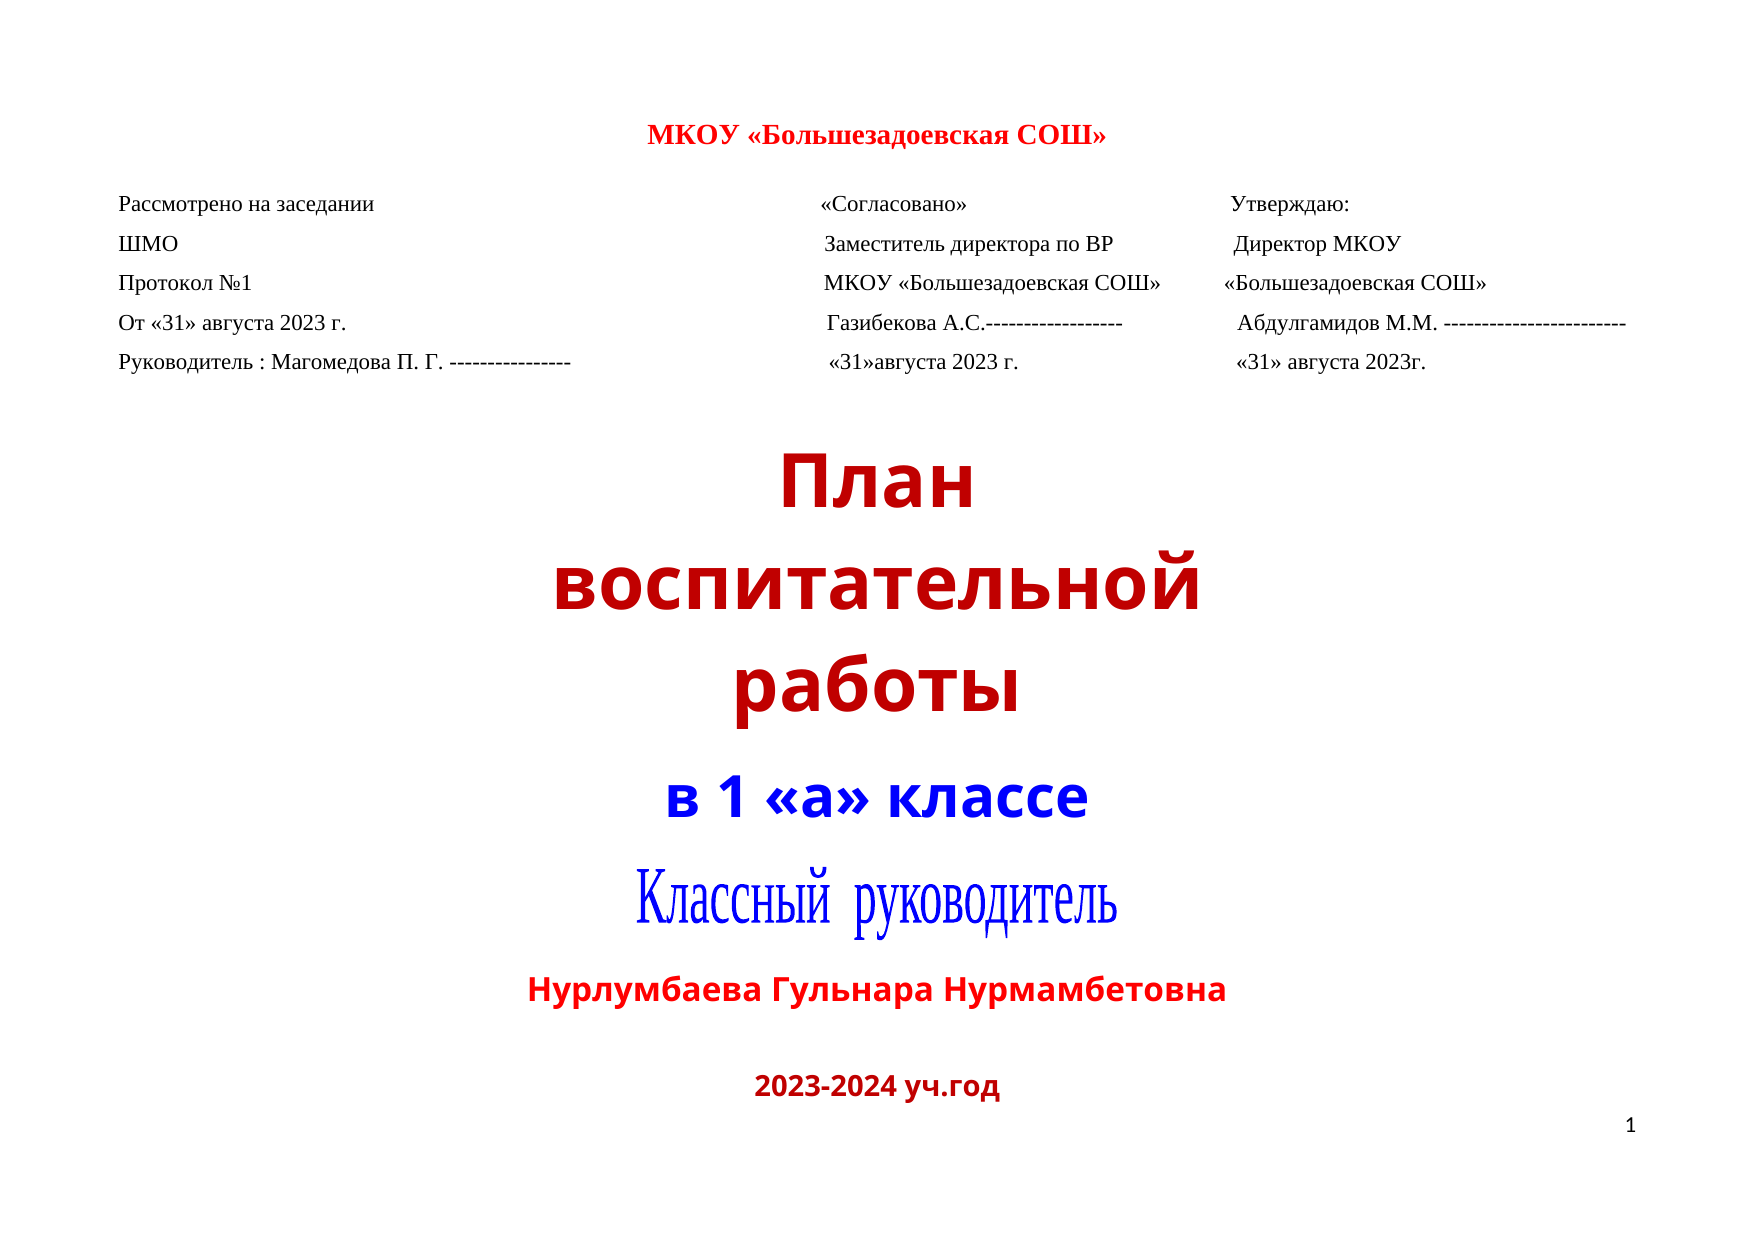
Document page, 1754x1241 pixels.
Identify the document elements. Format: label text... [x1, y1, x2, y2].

text План [118, 427, 1636, 529]
text ШМО Заместитель директора по ВР Директор МКОУ [118, 230, 1636, 256]
text Нурлумбаева Гульнара Нурмамбетовна [118, 965, 1636, 1011]
text работы [118, 632, 1636, 734]
text воспитательной [118, 529, 1636, 632]
text 2023-2024 уч.год [118, 1066, 1636, 1105]
text От «31» августа 2023 г. Газибекова А.С.------------------ Абдулгамидов М.М. ------------------------ [118, 309, 1636, 335]
text в 1 «а» классе [118, 755, 1636, 834]
text Рассмотрено на заседании «Согласовано» Утверждаю: [118, 190, 1636, 217]
text Руководитель : Магомедова П. Г. ---------------- «31»августа 2023 г. «31» августа 2023г. [118, 348, 1636, 375]
text Протокол №1 МКОУ «Большезадоевская СОШ» «Большезадоевская СОШ» [118, 269, 1636, 296]
text МКОУ «Большезадоевская СОШ» [118, 117, 1636, 151]
